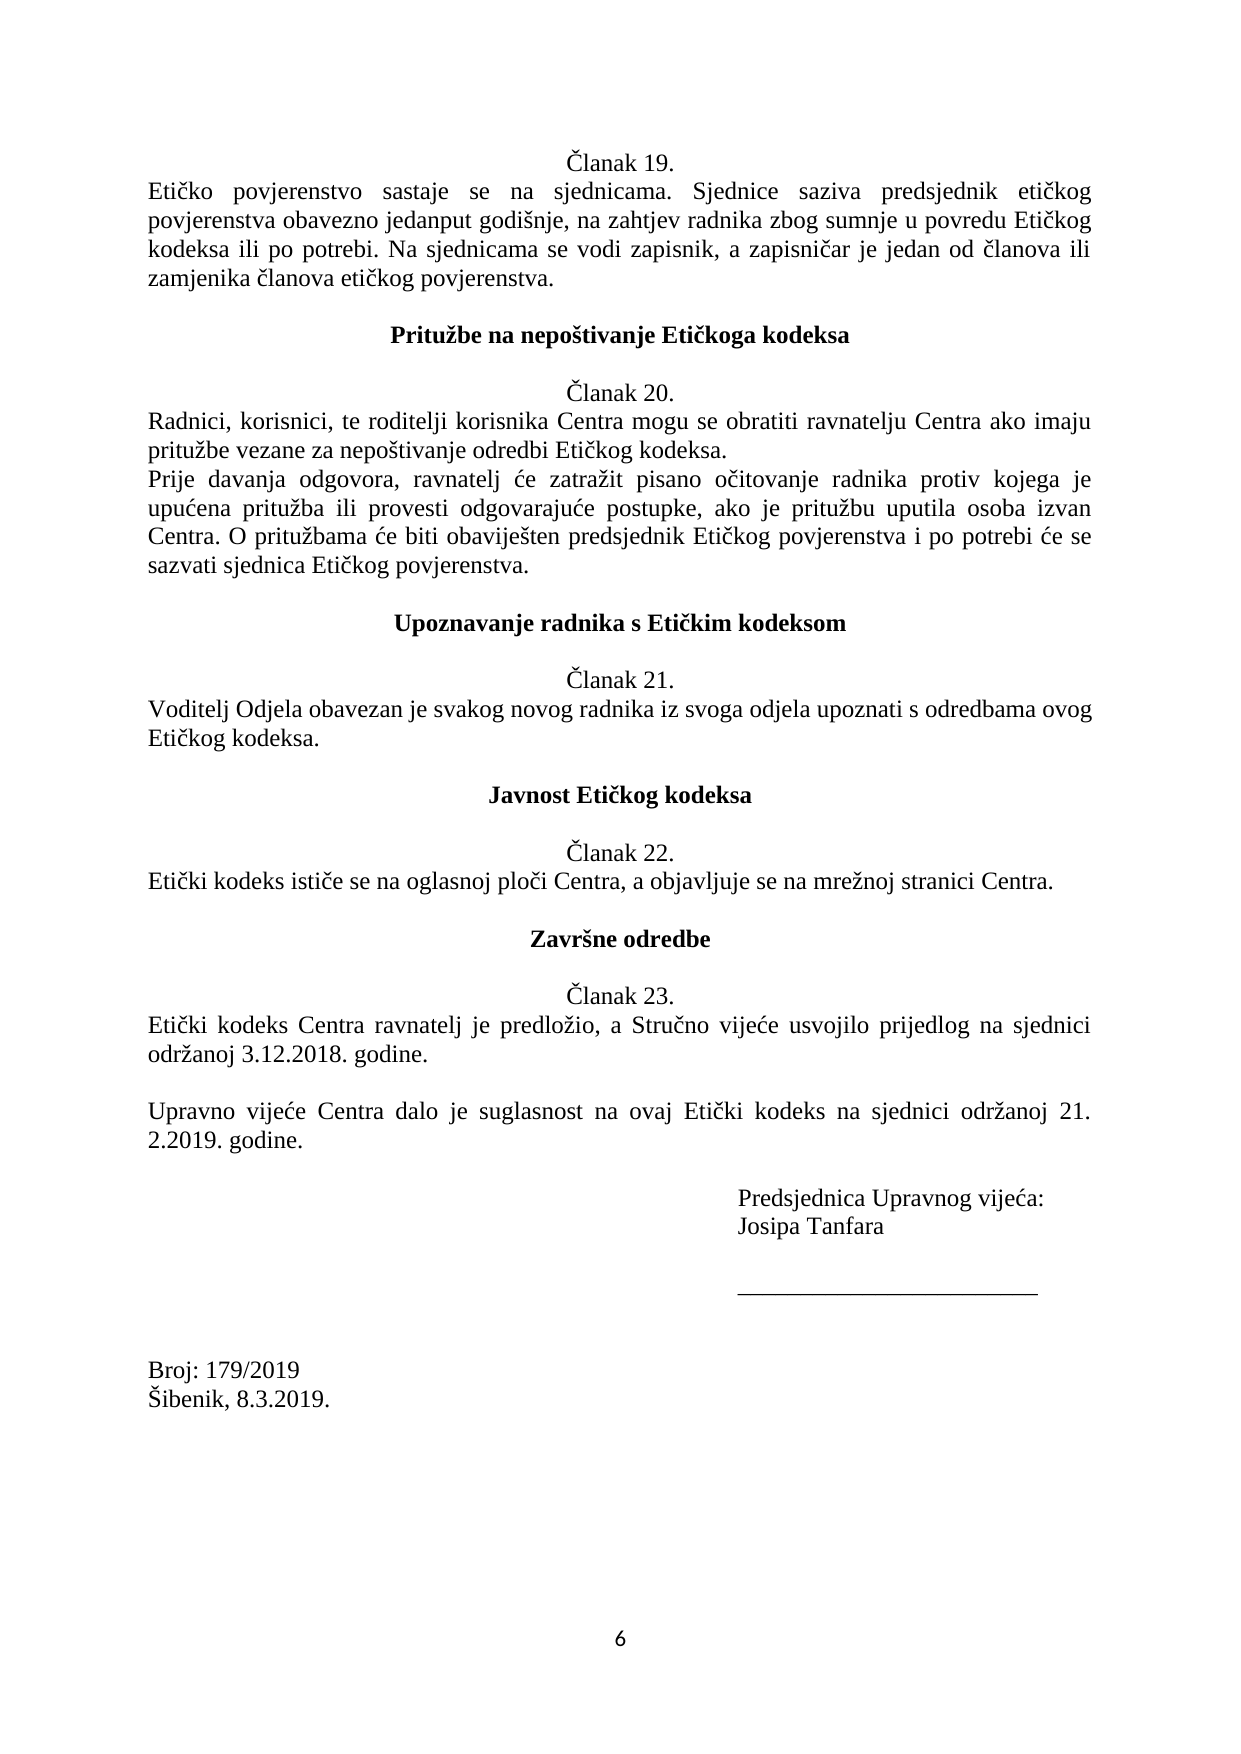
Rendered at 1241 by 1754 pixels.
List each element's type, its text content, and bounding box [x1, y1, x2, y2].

text Članak 23. [148, 981, 1093, 1010]
text Članak 21. [148, 665, 1093, 694]
text Broj: 179/2019 [148, 1355, 1093, 1384]
text Šibenik, 8.3.2019. [148, 1384, 1093, 1413]
text Javnost Etičkog kodeksa [148, 780, 1093, 809]
text Etički kodeks Centra ravnatelj je predložio, a Stručno vijeće usvojilo prijedlog na sjednici održanoj 3.12.2018. godine. [148, 1010, 1093, 1068]
text Prije davanja odgovora, ravnatelj će zatražit pisano očitovanje radnika protiv kojega je upućena pritužba ili provesti odgovarajuće postupke, ako je pritužbu uputila osoba izvan Centra. O pritužbama će biti obaviješten predsjednik Etičkog povjerenstva i po potrebi će se sazvati sjednica Etičkog povjerenstva. [148, 464, 1093, 579]
text Upravno vijeće Centra dalo je suglasnost na ovaj Etički kodeks na sjednici održanoj 21. 2.2019. godine. [148, 1096, 1093, 1154]
text Pritužbe na nepoštivanje Etičkoga kodeksa [148, 320, 1093, 349]
text Radnici, korisnici, te roditelji korisnika Centra mogu se obratiti ravnatelju Centra ako imaju pritužbe vezane za nepoštivanje odredbi Etičkog kodeksa. [148, 406, 1093, 464]
text Članak 22. [148, 838, 1093, 866]
text Završne odredbe [148, 924, 1093, 953]
text Josipa Tanfara [738, 1211, 1093, 1240]
text Članak 19. [148, 148, 1093, 176]
text Članak 20. [148, 378, 1093, 406]
text ________________________ [738, 1269, 1093, 1298]
text Etički kodeks ističe se na oglasnoj ploči Centra, a objavljuje se na mrežnoj stranici Centra. [148, 866, 1093, 895]
text Voditelj Odjela obavezan je svakog novog radnika iz svoga odjela upoznati s odredbama ovog Etičkog kodeksa. [148, 694, 1093, 751]
text Etičko povjerenstvo sastaje se na sjednicama. Sjednice saziva predsjednik etičkog povjerenstva obavezno jedanput godišnje, na zahtjev radnika zbog sumnje u povredu Etičkog kodeksa ili po potrebi. Na sjednicama se vodi zapisnik, a zapisničar je jedan od članova ili zamjenika članova etičkog povjerenstva. [148, 176, 1093, 291]
text Upoznavanje radnika s Etičkim kodeksom [148, 608, 1093, 636]
text Predsjednica Upravnog vijeća: [738, 1183, 1093, 1211]
